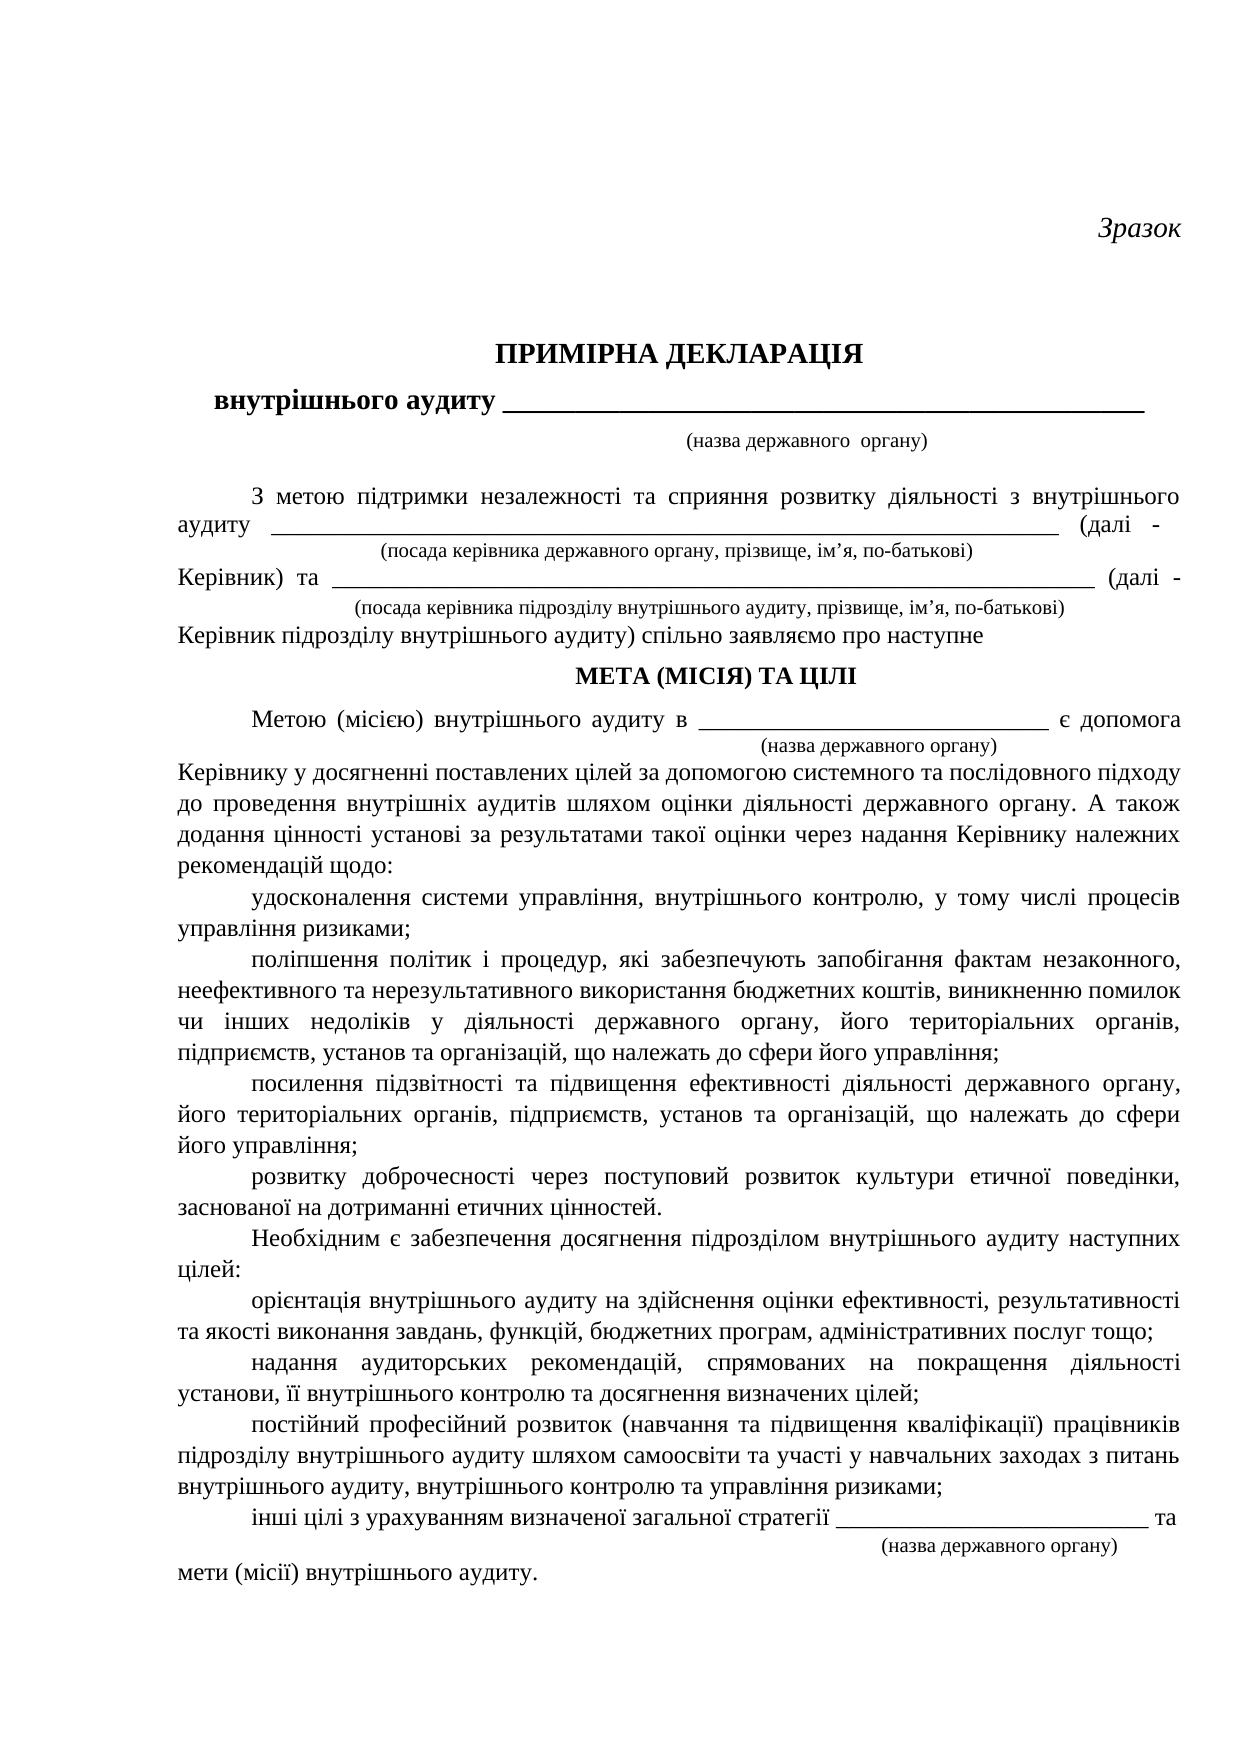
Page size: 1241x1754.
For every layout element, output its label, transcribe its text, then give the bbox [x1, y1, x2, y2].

text (назва державного органу) [177, 428, 1181, 452]
text посилення підзвітності та підвищення ефективності діяльності державного органу, його територіальних органів, підприємств, установ та організацій, що належать до сфери його управління; [177, 1068, 1181, 1159]
text надання аудиторських рекомендацій, спрямованих на покращення діяльності установи, її внутрішнього контролю та досягнення визначених цілей; [177, 1347, 1181, 1407]
text Керівник) та _____________________________________________________________ (далі - (посада керівника підрозділу внутрішнього аудиту, прізвище, ім’я, по-батькові) [177, 562, 1181, 620]
text постійний професійний розвиток (навчання та підвищення кваліфікації) працівників підрозділу внутрішнього аудиту шляхом самоосвіти та участі у навчальних заходах з питань внутрішнього аудиту, внутрішнього контролю та управління ризиками; [177, 1409, 1181, 1500]
text ПРИМІРНА ДЕКЛАРАЦІЯ [177, 336, 1181, 369]
text поліпшення політик і процедур, які забезпечують запобігання фактам незаконного, неефективного та нерезультативного використання бюджетних коштів, виникненню помилок чи інших недоліків у діяльності державного органу, його територіальних органів, підприємств, установ та організацій, що належать до сфери його управління; [177, 944, 1181, 1066]
text МЕТА (МІСІЯ) ТА ЦІЛІ [177, 661, 1181, 690]
text інші цілі з урахуванням визначеної загальної стратегії _________________________ та [177, 1502, 1181, 1531]
text внутрішнього аудиту ____________________________________________ [177, 382, 1181, 415]
text Керівник підрозділу внутрішнього аудиту) спільно заявляємо про наступне [177, 620, 1181, 648]
text Керівнику у досягненні поставлених цілей за допомогою системного та послідовного підходу до проведення внутрішніх аудитів шляхом оцінки діяльності державного органу. А також додання цінності установі за результатами такої оцінки через надання Керівнику належних рекомендацій щодо: [177, 757, 1181, 879]
text удосконалення системи управління, внутрішнього контролю, у тому числі процесів управління ризиками; [177, 882, 1181, 941]
text розвитку доброчесності через поступовий розвиток культури етичної поведінки, заснованої на дотриманні етичних цінностей. [177, 1161, 1181, 1221]
text (назва державного органу) [177, 1533, 1181, 1557]
text З метою підтримки незалежності та сприяння розвитку діяльності з внутрішнього аудиту _______________________________________________________________ (далі - (посада керівника державного органу, прізвище, ім’я, по-батькові) [177, 481, 1181, 562]
text Зразок [177, 210, 1181, 244]
text Метою (місією) внутрішнього аудиту в ____________________________ є допомога (назва державного органу) [177, 704, 1181, 757]
text Необхідним є забезпечення досягнення підрозділом внутрішнього аудиту наступних цілей: [177, 1223, 1181, 1283]
text орієнтація внутрішнього аудиту на здійснення оцінки ефективності, результативності та якості виконання завдань, функцій, бюджетних програм, адміністративних послуг тощо; [177, 1285, 1181, 1345]
text мети (місії) внутрішнього аудиту. [177, 1557, 1181, 1586]
